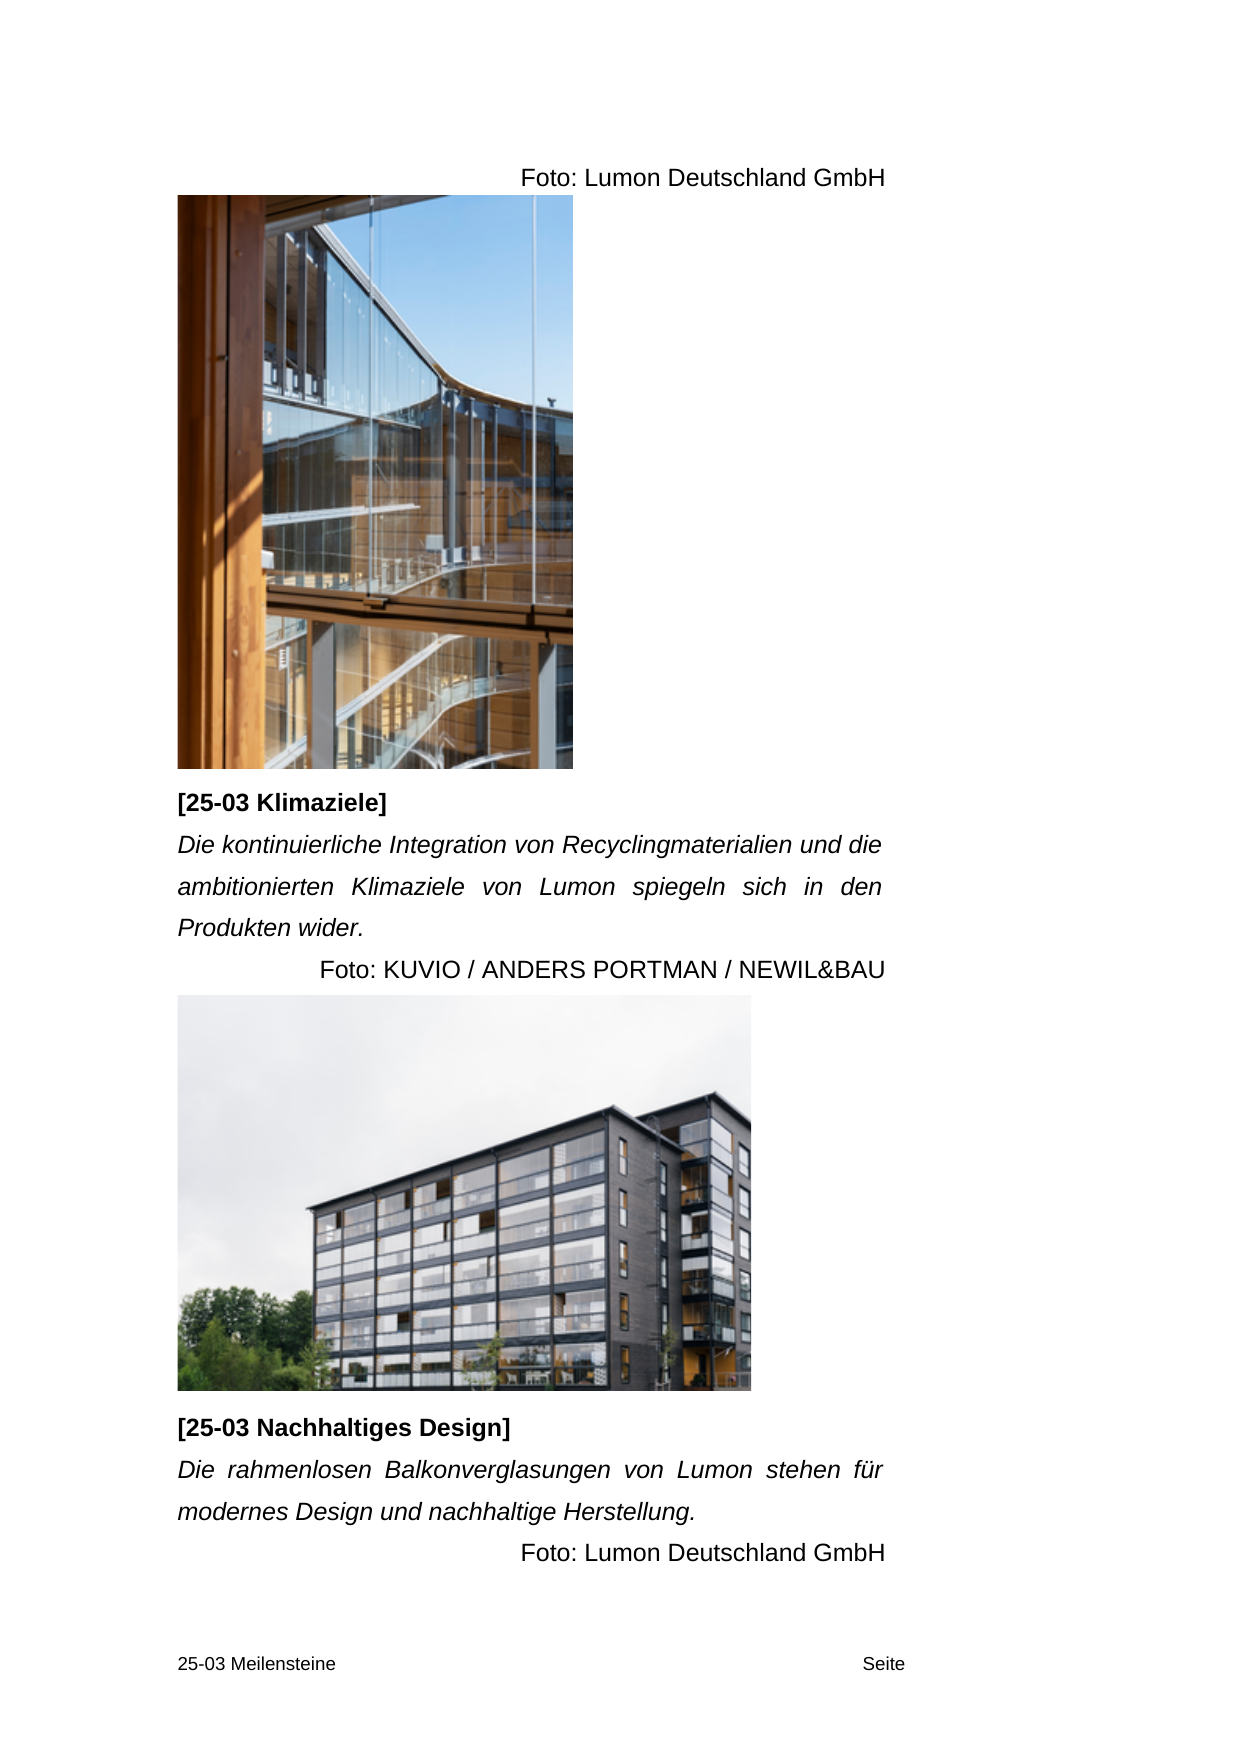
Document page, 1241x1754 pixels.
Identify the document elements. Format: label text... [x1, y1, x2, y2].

picture [177, 195, 573, 769]
text [25-03 Klimaziele] [177, 778, 886, 820]
picture [177, 995, 752, 1391]
text Die kontinuierliche Integration von Recyclingmaterialien und die ambitionierten Klimaziele von Lumon spiegeln sich in den Produkten wider. [177, 820, 886, 945]
text Foto: Lumon Deutschland GmbH [177, 153, 886, 195]
text Die rahmenlosen Balkonverglasungen von Lumon stehen für modernes Design und nachhaltige Herstellung. [177, 1445, 886, 1528]
text [25-03 Nachhaltiges Design] [177, 1403, 886, 1445]
text Foto: Lumon Deutschland GmbH [177, 1528, 886, 1570]
text Foto: KUVIO / ANDERS PORTMAN / NEWIL&BAU [177, 945, 886, 987]
